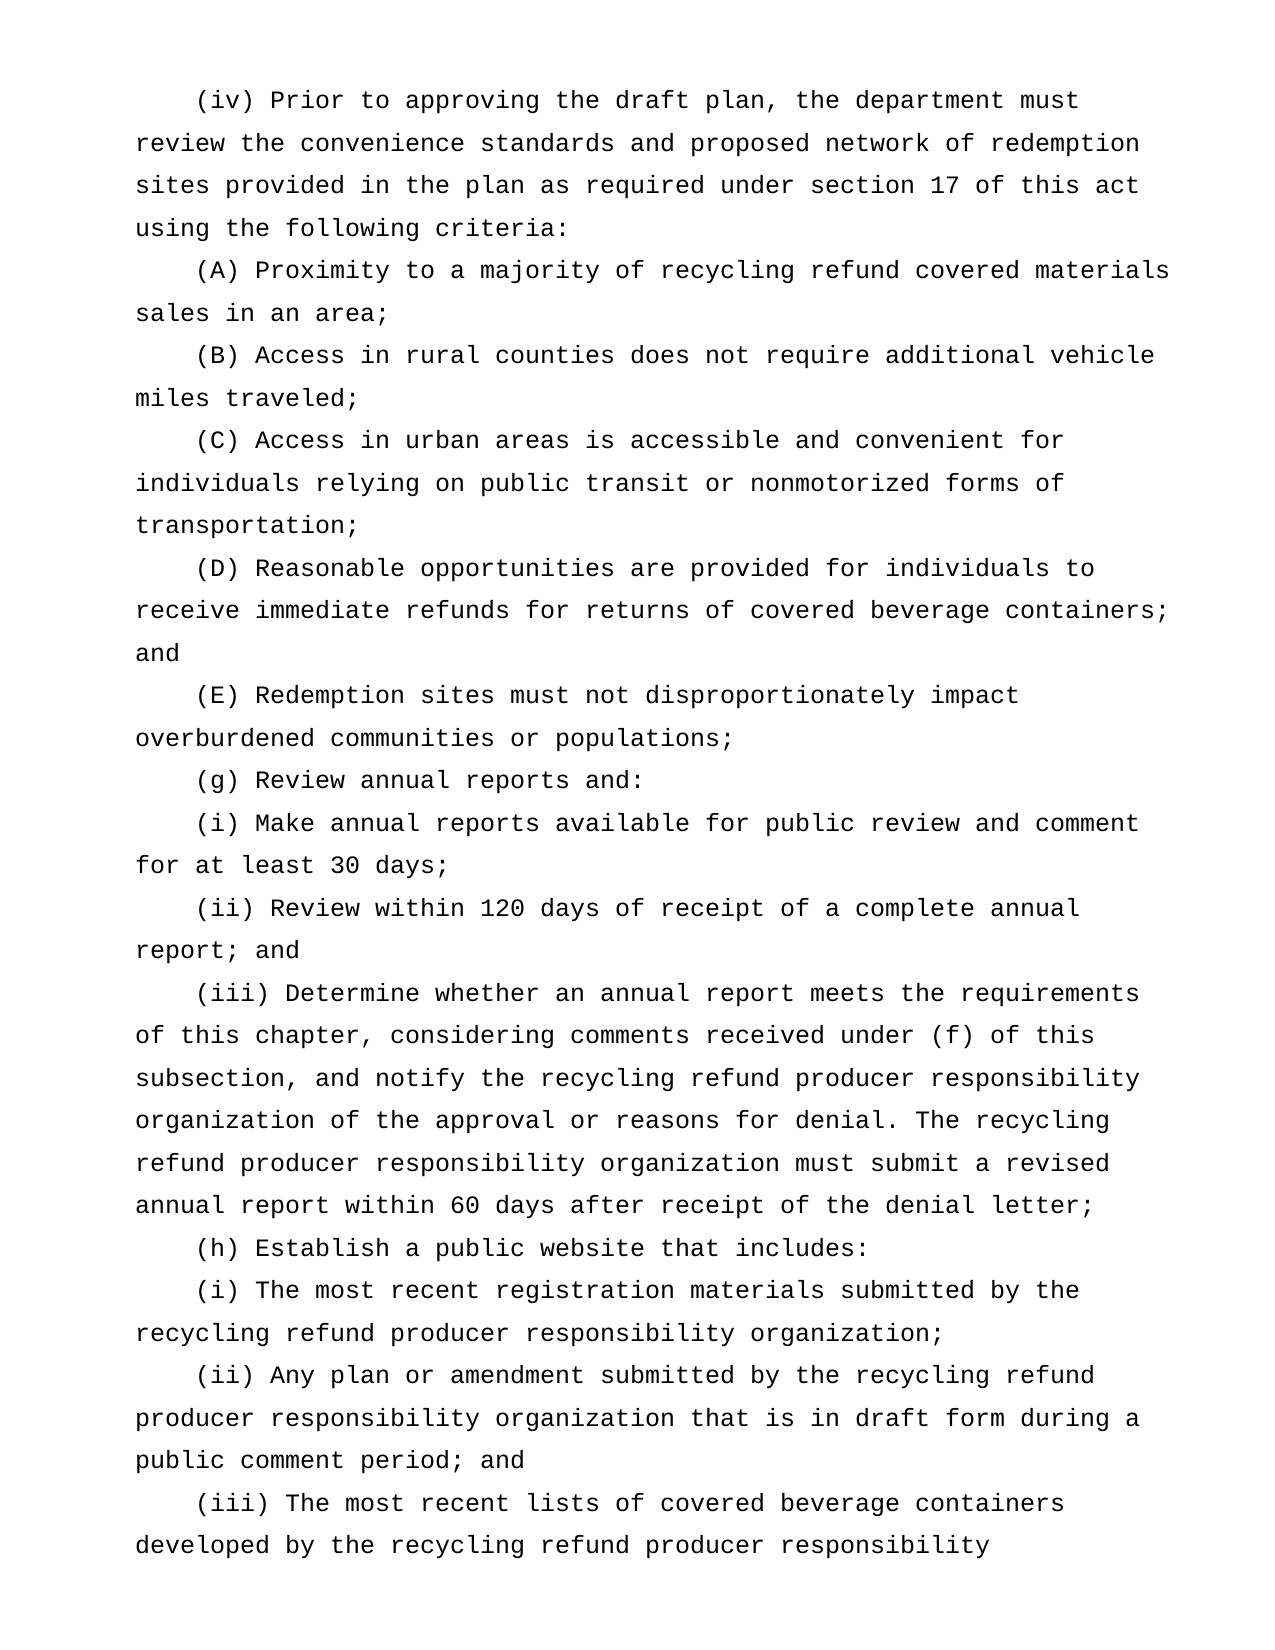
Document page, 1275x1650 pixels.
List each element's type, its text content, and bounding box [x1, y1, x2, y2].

text (h) Establish a public website that includes: [135, 1222, 1170, 1265]
text (ii) Any plan or amendment submitted by the recycling refund producer responsibility organization that is in draft form during a public comment period; and [135, 1350, 1170, 1477]
text (B) Access in rural counties does not require additional vehicle miles traveled; [135, 330, 1170, 415]
text (iii) Determine whether an annual report meets the requirements of this chapter, considering comments received under (f) of this subsection, and notify the recycling refund producer responsibility organization of the approval or reasons for denial. The recycling refund producer responsibility organization must submit a revised annual report within 60 days after receipt of the denial letter; [135, 967, 1170, 1222]
text (E) Redemption sites must not disproportionately impact overburdened communities or populations; [135, 670, 1170, 755]
text (i) The most recent registration materials submitted by the recycling refund producer responsibility organization; [135, 1265, 1170, 1350]
text (ii) Review within 120 days of receipt of a complete annual report; and [135, 882, 1170, 967]
text (A) Proximity to a majority of recycling refund covered materials sales in an area; [135, 245, 1170, 330]
text (iv) Prior to approving the draft plan, the department must review the convenience standards and proposed network of redemption sites provided in the plan as required under section 17 of this act using the following criteria: [135, 75, 1170, 245]
text (C) Access in urban areas is accessible and convenient for individuals relying on public transit or nonmotorized forms of transportation; [135, 415, 1170, 542]
text (i) Make annual reports available for public review and comment for at least 30 days; [135, 797, 1170, 882]
text (D) Reasonable opportunities are provided for individuals to receive immediate refunds for returns of covered beverage containers; and [135, 542, 1170, 670]
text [135, 1477, 1170, 1562]
text (g) Review annual reports and: [135, 755, 1170, 797]
